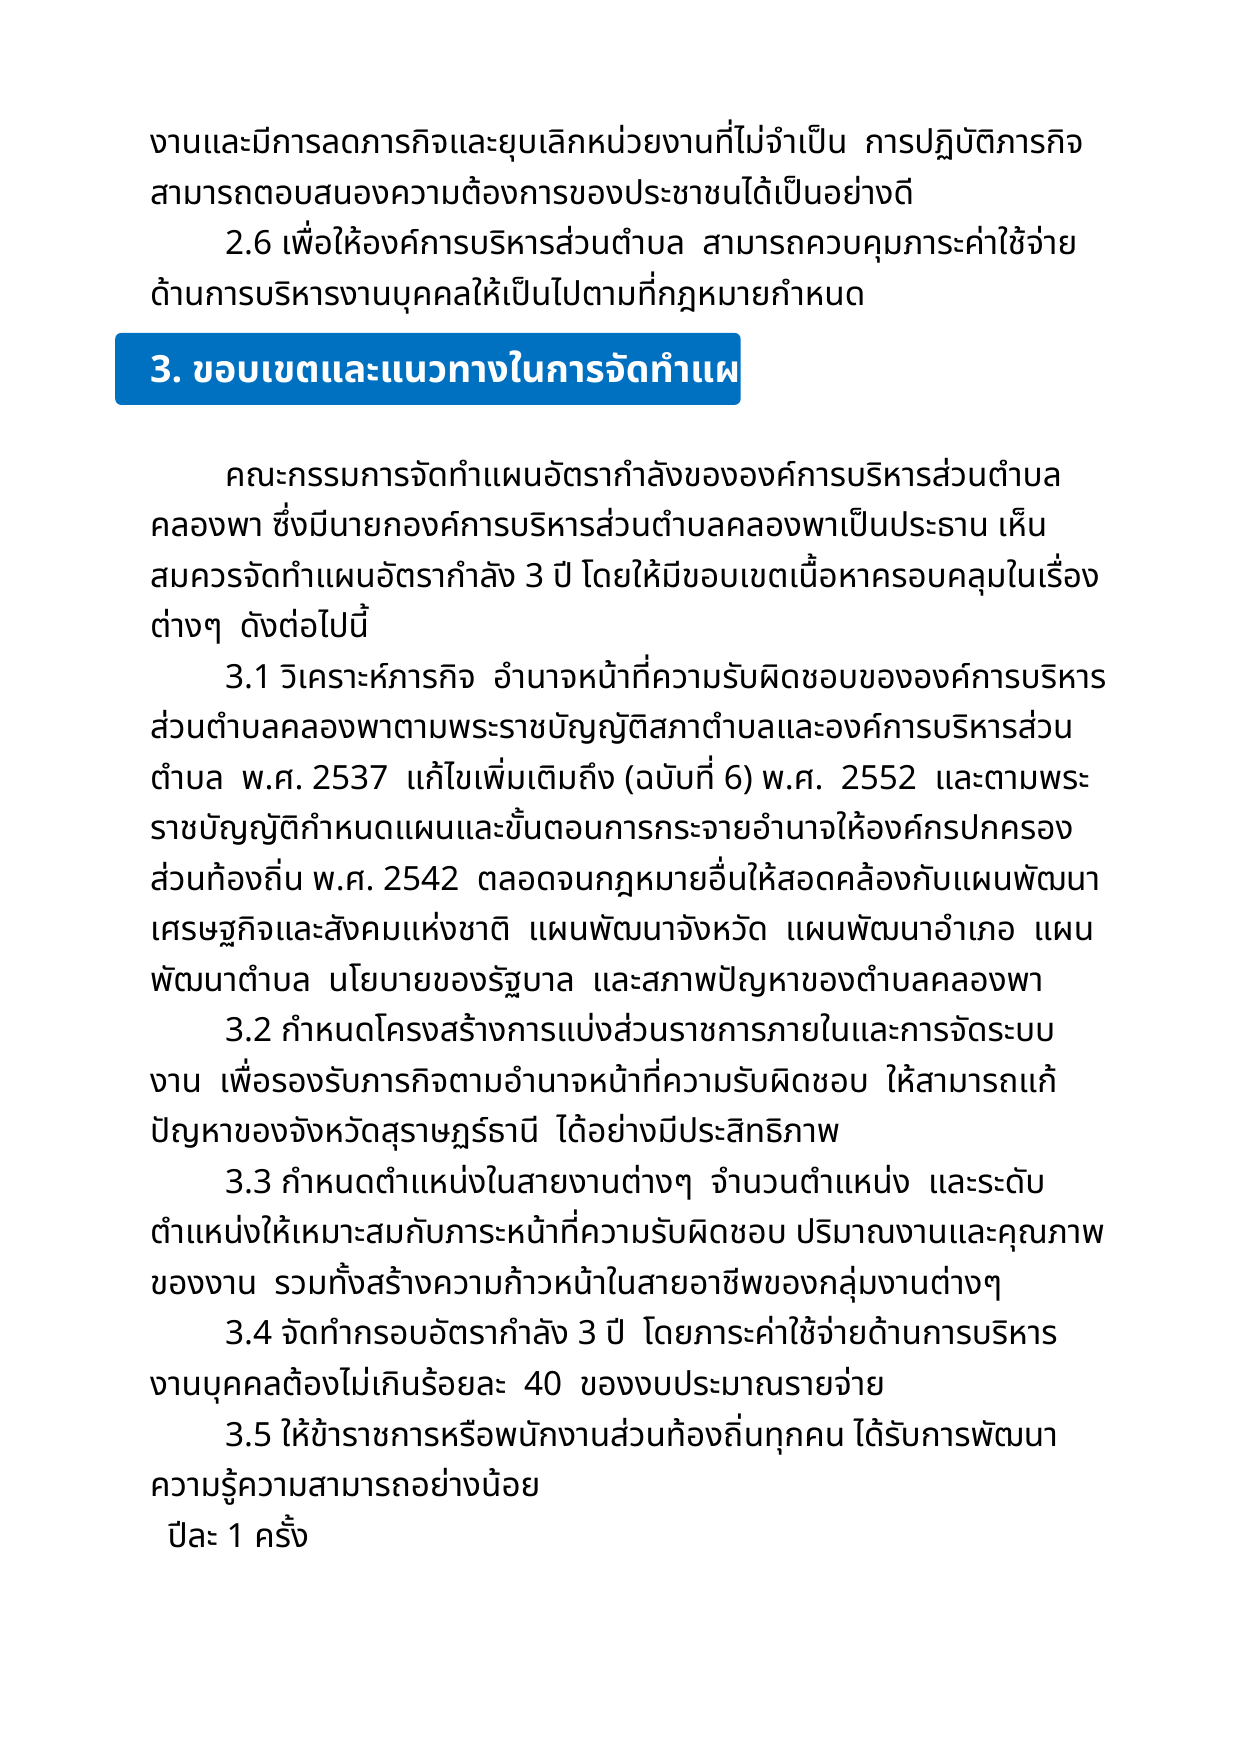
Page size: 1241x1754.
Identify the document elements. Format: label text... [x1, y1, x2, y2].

text 3.2 กำหนดโครงสร้างการแบ่งส่วนราชการภายในและการจัดระบบงาน เพื่อรองรับภารกิจตามอำนาจหน้าที่ความรับผิดชอบ ให้สามารถแก้ปัญหาของจังหวัดสุราษฏร์ธานี ได้อย่างมีประสิทธิภาพ [150, 1006, 1107, 1158]
text 3.4 จัดทำกรอบอัตรากำลัง 3 ปี โดยภาระค่าใช้จ่ายด้านการบริหารงานบุคคลต้องไม่เกินร้อยละ 40 ของงบประมาณรายจ่าย [150, 1309, 1107, 1410]
text คณะกรรมการจัดทำแผนอัตรากำลังขององค์การบริหารส่วนตำบลคลองพา ซึ่งมีนายกองค์การบริหารส่วนตำบลคลองพาเป็นประธาน เห็นสมควรจัดทำแผนอัตรากำลัง 3 ปี โดยให้มีขอบเขตเนื้อหาครอบคลุมในเรื่องต่างๆ ดังต่อไปนี้ [150, 451, 1107, 653]
text 3.5 ให้ข้าราชการหรือพนักงานส่วนท้องถิ่นทุกคน ได้รับการพัฒนาความรู้ความสามารถอย่างน้อย [150, 1410, 1107, 1511]
text ปีละ 1 ครั้ง [150, 1511, 1107, 1562]
text 2.6 เพื่อให้องค์การบริหารส่วนตำบล สามารถควบคุมภาระค่าใช้จ่ายด้านการบริหารงานบุคคลให้เป็นไปตามที่กฎหมายกำหนด [150, 219, 1107, 320]
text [150, 118, 1107, 219]
text 3. ขอบเขตและแนวทางในการจัดทำแผนอัตรากำลัง 3 ปี [150, 343, 1107, 400]
text 3.3 กำหนดตำแหน่งในสายงานต่างๆ จำนวนตำแหน่ง และระดับตำแหน่งให้เหมาะสมกับภาระหน้าที่ความรับผิดชอบ ปริมาณงานและคุณภาพของงาน รวมทั้งสร้างความก้าวหน้าในสายอาชีพของกลุ่มงานต่างๆ [150, 1158, 1107, 1309]
text 3.1 วิเคราะห์ภารกิจ อำนาจหน้าที่ความรับผิดชอบขององค์การบริหารส่วนตำบลคลองพาตามพระราชบัญญัติสภาตำบลและองค์การบริหารส่วนตำบล พ.ศ. 2537 แก้ไขเพิ่มเติมถึง (ฉบับที่ 6) พ.ศ. 2552 และตามพระราชบัญญัติกำหนดแผนและขั้นตอนการกระจายอำนาจให้องค์กรปกครองส่วนท้องถิ่น พ.ศ. 2542 ตลอดจนกฎหมายอื่นให้สอดคล้องกับแผนพัฒนาเศรษฐกิจและสังคมแห่งชาติ แผนพัฒนาจังหวัด แผนพัฒนาอำเภอ แผนพัฒนาตำบล นโยบายของรัฐบาล และสภาพปัญหาของตำบลคลองพา [150, 653, 1107, 1006]
